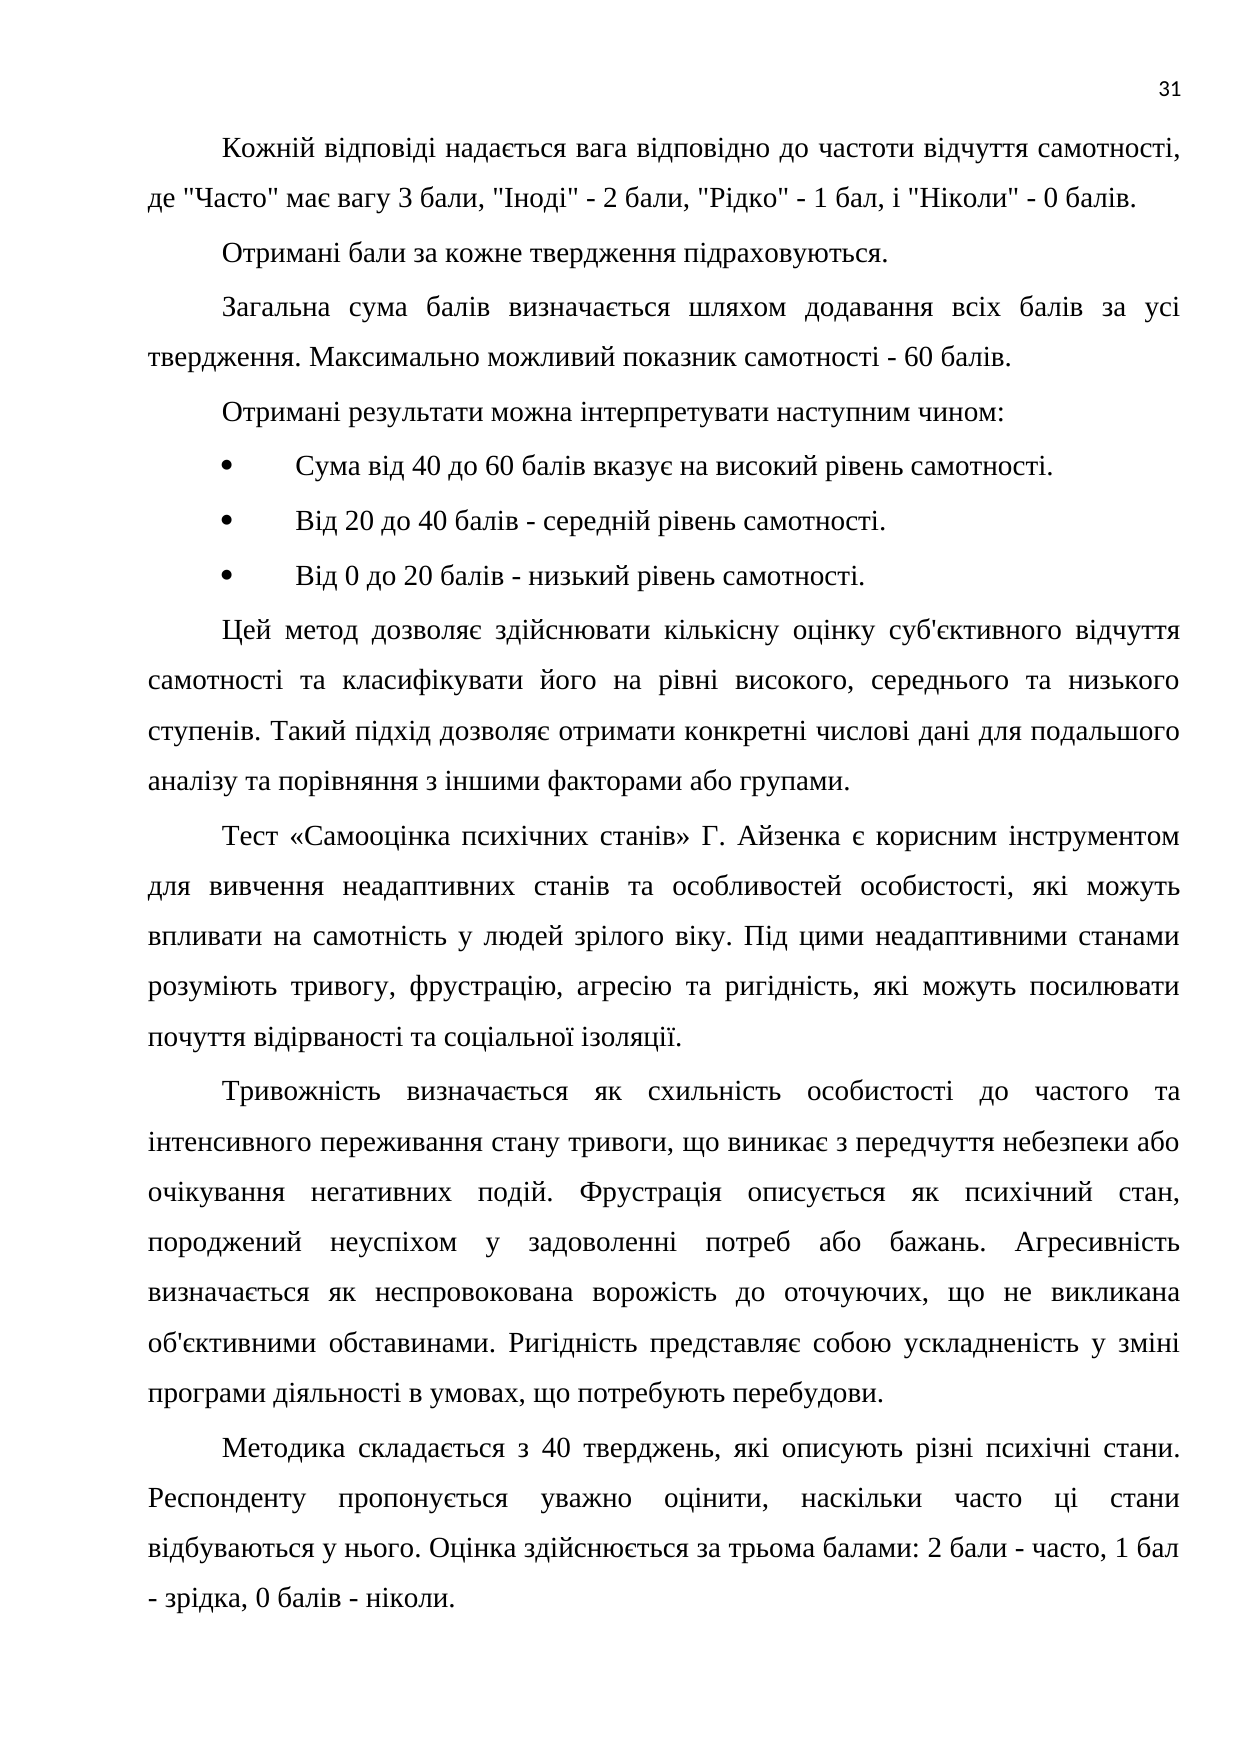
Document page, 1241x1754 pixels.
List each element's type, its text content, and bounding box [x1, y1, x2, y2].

text Цей метод дозволяє здійснювати кількісну оцінку суб'єктивного відчуття самотності та класифікувати його на рівні високого, середнього та низького ступенів. Такий підхід дозволяє отримати конкретні числові дані для подальшого аналізу та порівняння з іншими факторами або групами. [148, 612, 1181, 797]
list Сума від 40 до 60 балів вказує на високий рівень самотності. [148, 448, 1181, 482]
text Отримані результати можна інтерпретувати наступним чином: [148, 394, 1181, 427]
text Тривожність визначається як схильність особистості до частого та інтенсивного переживання стану тривоги, що виникає з передчуття небезпеки або очікування негативних подій. Фрустрація описується як психічний стан, породжений неуспіхом у задоволенні потреб або бажань. Агресивність визначається як неспровокована ворожість до оточуючих, що не викликана об'єктивними обставинами. Ригідність представляє собою ускладненість у зміні програми діяльності в умовах, що потребують перебудови. [148, 1073, 1181, 1409]
list Від 20 до 40 балів - середній рівень самотності. [148, 503, 1181, 537]
text Методика складається з 40 тверджень, які описують різні психічні стани. Респонденту пропонується уважно оцінити, наскільки часто ці стани відбуваються у нього. Оцінка здійснюється за трьома балами: 2 бали - часто, 1 бал - зрідка, 0 балів - ніколи. [148, 1430, 1181, 1614]
text Кожній відповіді надається вага відповідно до частоти відчуття самотності, де "Часто" має вагу 3 бали, "Іноді" - 2 бали, "Рідко" - 1 бал, і "Ніколи" - 0 балів. [148, 130, 1181, 214]
text Отримані бали за кожне твердження підраховуються. [148, 235, 1181, 268]
text Загальна сума балів визначається шляхом додавання всіх балів за усі твердження. Максимально можливий показник самотності - 60 балів. [148, 289, 1181, 373]
text Тест «Самооцінка психічних станів» Г. Айзенка є корисним інструментом для вивчення неадаптивних станів та особливостей особистості, які можуть впливати на самотність у людей зрілого віку. Під цими неадаптивними станами розуміють тривогу, фрустрацію, агресію та ригідність, які можуть посилювати почуття відірваності та соціальної ізоляції. [148, 818, 1181, 1052]
list Від 0 до 20 балів - низький рівень самотності. [148, 558, 1181, 591]
